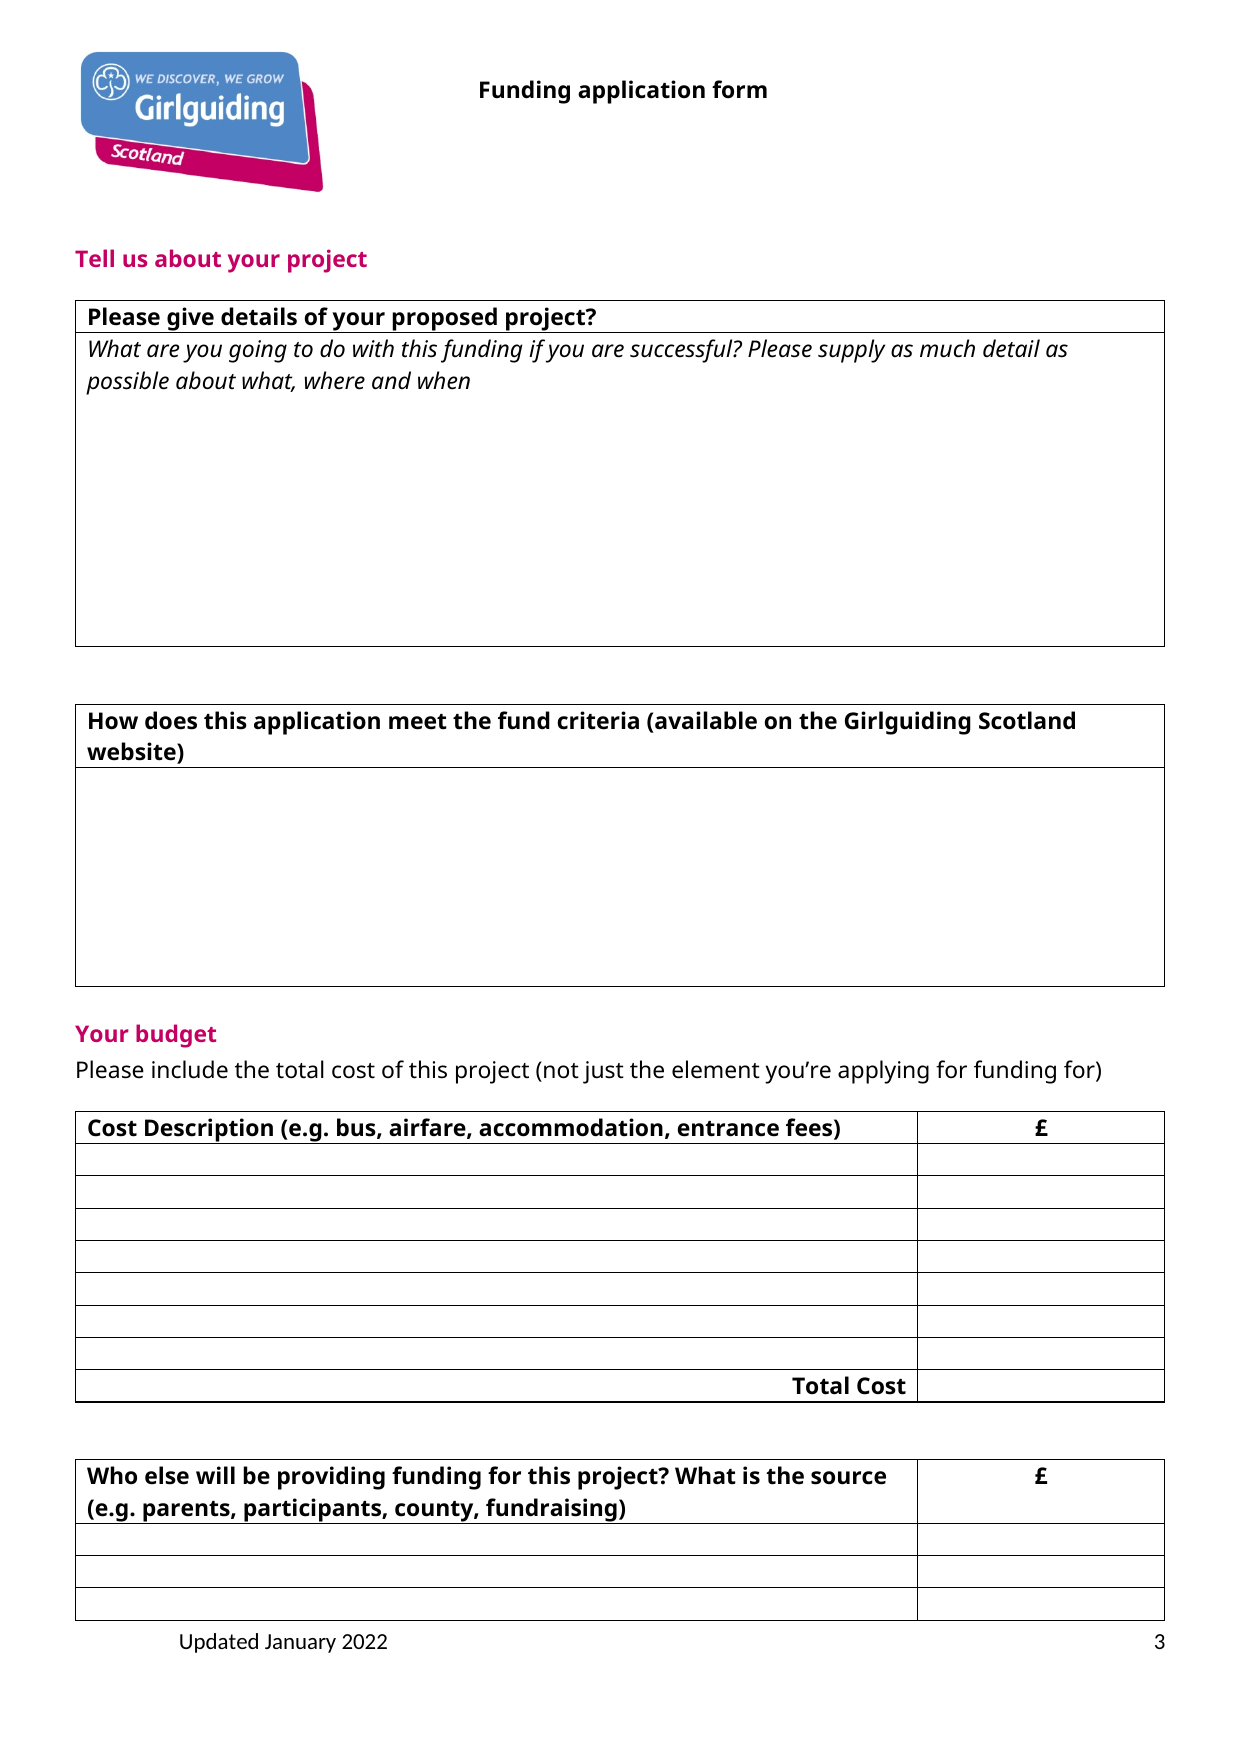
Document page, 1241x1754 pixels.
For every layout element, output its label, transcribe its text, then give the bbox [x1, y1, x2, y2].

table_cell [76, 1144, 917, 1175]
table_header Please give details of your proposed project? [76, 301, 1164, 332]
table_cell [76, 768, 1164, 986]
table_header How does this application meet the fund criteria (available on the Girlguiding Scotland website) [76, 705, 1164, 767]
table_header Cost Description (e.g. bus, airfare, accommodation, entrance fees) [76, 1112, 917, 1143]
table_cell [76, 1556, 917, 1587]
picture [79, 51, 325, 208]
table_cell [918, 1588, 1164, 1619]
table_cell [918, 1338, 1164, 1369]
table_header Who else will be providing funding for this project? What is the source (e.g. parents, participants, county, fundraising) [76, 1460, 917, 1523]
table_cell [918, 1273, 1164, 1304]
table_header £ [918, 1112, 1164, 1143]
table_cell [76, 1273, 917, 1304]
table_cell [918, 1144, 1164, 1175]
table_cell What are you going to do with this funding if you are successful? Please supply as much detail as possible about what, where and when [76, 333, 1164, 646]
table_cell [76, 1306, 917, 1337]
table_cell [76, 1209, 917, 1240]
table_cell [76, 1588, 917, 1619]
table_cell [76, 1241, 917, 1272]
table_cell Total Cost [76, 1370, 917, 1401]
table_cell [918, 1176, 1164, 1208]
table_cell [76, 1176, 917, 1208]
table_cell [76, 1524, 917, 1555]
table_header £ [918, 1460, 1164, 1523]
table_cell [918, 1370, 1164, 1401]
table_cell [918, 1556, 1164, 1587]
table_cell [76, 1338, 917, 1369]
table_cell [918, 1209, 1164, 1240]
table_cell [918, 1524, 1164, 1555]
table_cell [918, 1241, 1164, 1272]
table_cell [918, 1306, 1164, 1337]
list Tell us about your project [75, 243, 1165, 274]
text Your budget Please include the total cost of this project (not just the element you’re applying for funding for) [75, 1018, 1165, 1085]
